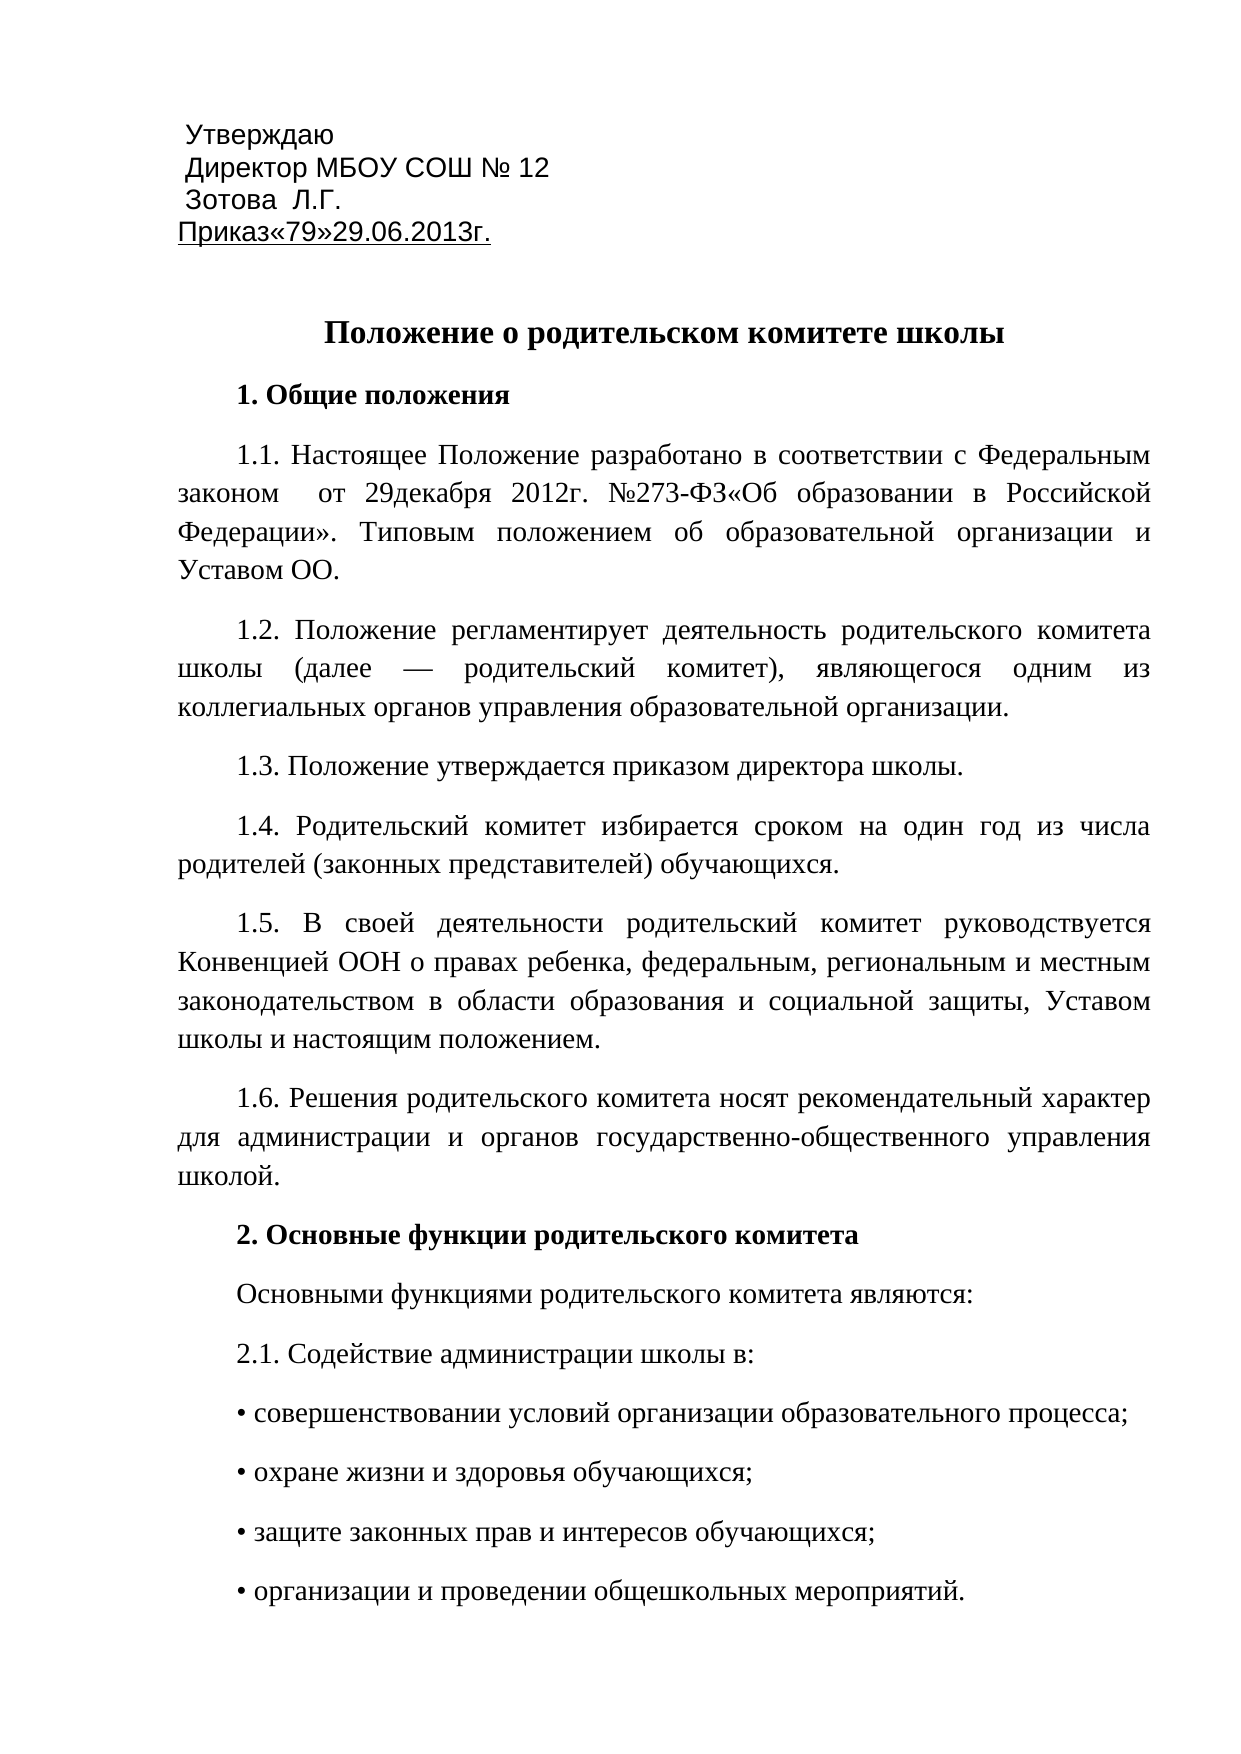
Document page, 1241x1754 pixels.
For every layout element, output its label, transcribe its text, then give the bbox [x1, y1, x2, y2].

text 1.5. В своей деятельности родительский комитет руководствуется Конвенцией ООН о правах ребенка, федеральным, региональным и местным законодательством в области образования и социальной защиты, Уставом школы и настоящим положением. [177, 906, 1152, 1055]
text 1.6. Решения родительского комитета носят рекомендательный характер для администрации и органов государственно-общественного управления школой. [177, 1081, 1152, 1191]
text 1.2. Положение регламентирует деятельность родительского комитета школы (далее — родительский комитет), являющегося одним из коллегиальных органов управления образовательной организации. [177, 612, 1152, 722]
text 1.3. Положение утверждается приказом директора школы. [177, 748, 1152, 782]
text 2. Основные функции родительского комитета [177, 1217, 1152, 1251]
text Директор МБОУ СОШ № 12 [177, 151, 1152, 183]
text Основными функциями родительского комитета являются: [177, 1276, 1152, 1310]
text Зотова Л.Г. Приказ«79»29.06.2013г. [177, 183, 1152, 248]
text 1.4. Родительский комитет избирается сроком на один год из числа родителей (законных представителей) обучающихся. [177, 808, 1152, 880]
text 1.1. Настоящее Положение разработано в соответствии с Федеральным законом от 29декабря 2012г. №273-ФЗ«Об образовании в Российской Федерации». Типовым положением об образовательной организации и Уставом ОО. [177, 437, 1152, 586]
text • охране жизни и здоровья обучающихся; [177, 1454, 1152, 1488]
text • совершенствовании условий организации образовательного процесса; [177, 1395, 1152, 1429]
text 2.1. Содействие администрации школы в: [177, 1336, 1152, 1369]
text Утверждаю [177, 118, 1152, 151]
text 1. Общие положения [177, 377, 1152, 411]
text • защите законных прав и интересов обучающихся; [177, 1514, 1152, 1547]
text Положение о родительском комитете школы [177, 312, 1152, 351]
text • организации и проведении общешкольных мероприятий. [177, 1573, 1152, 1607]
